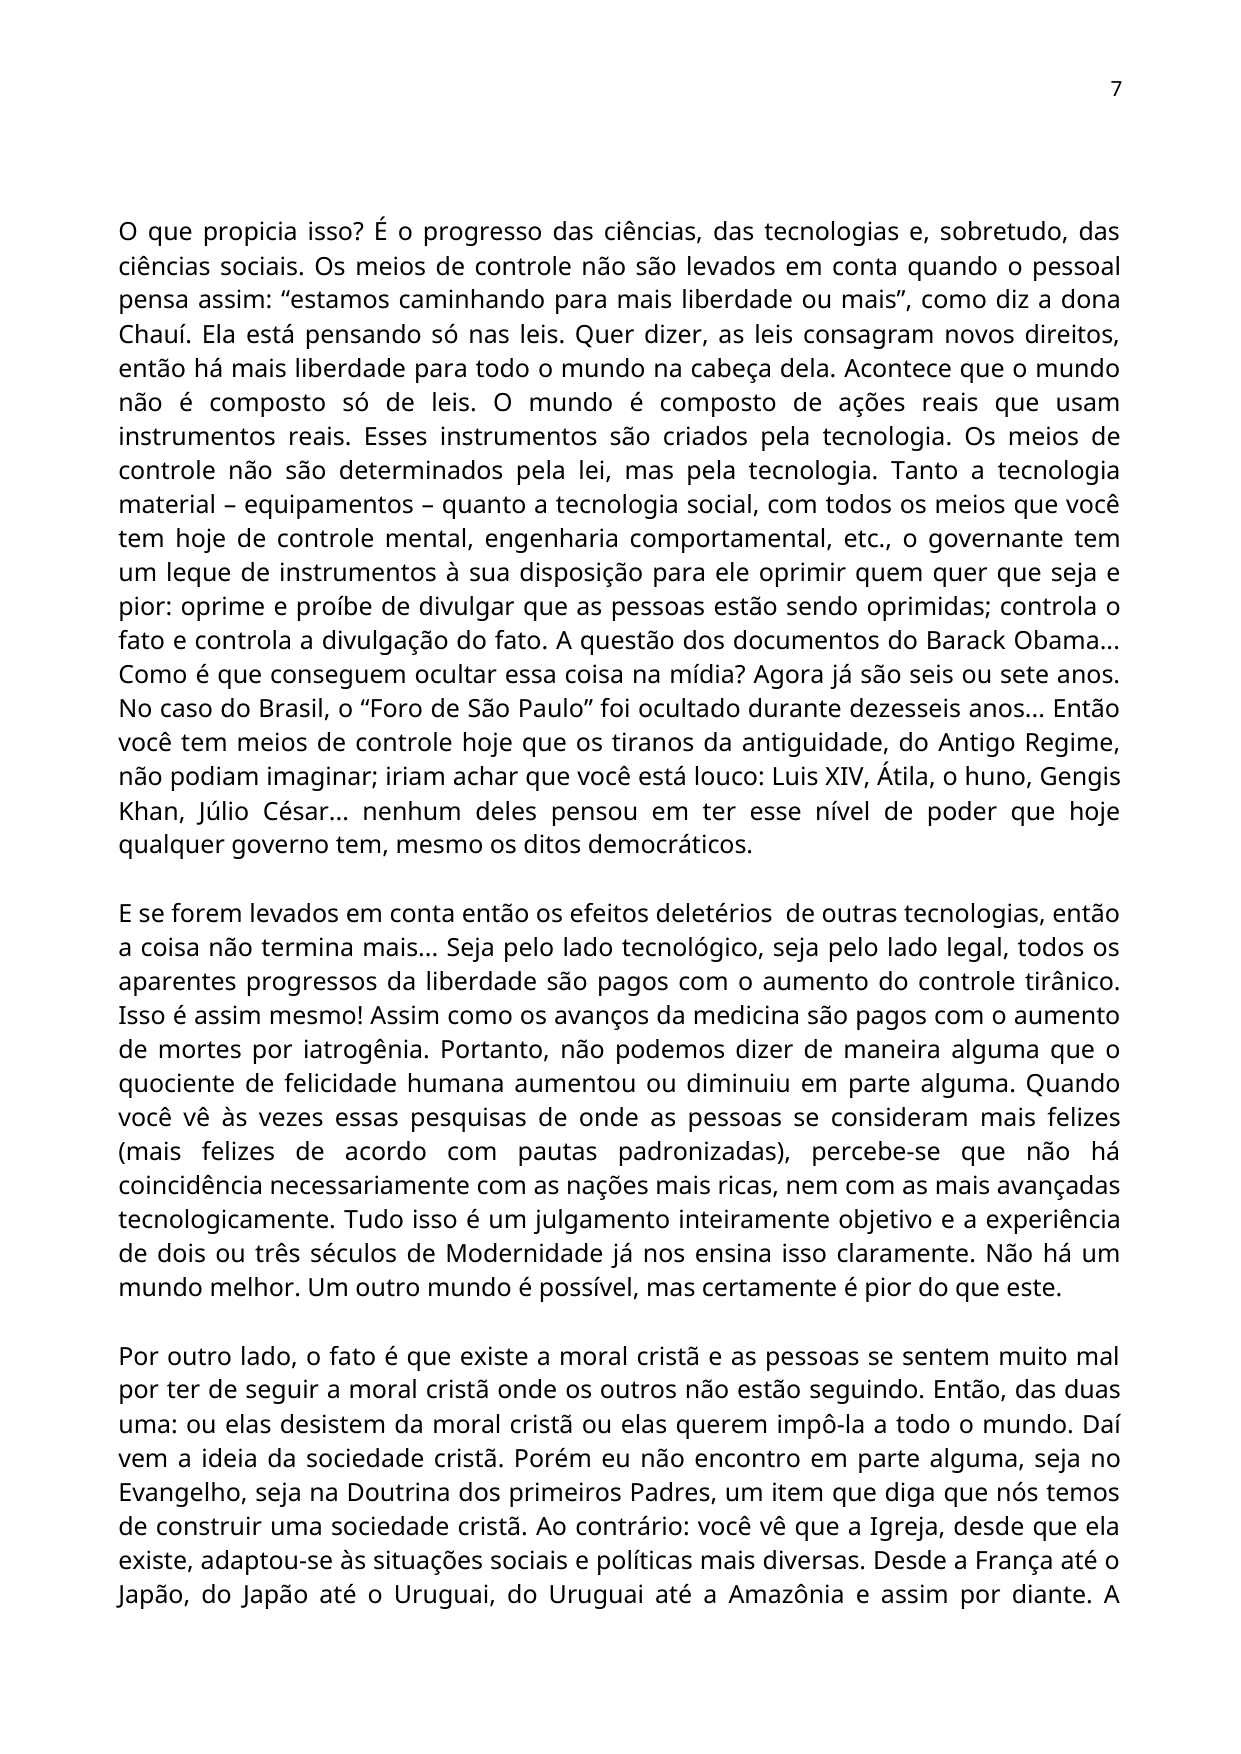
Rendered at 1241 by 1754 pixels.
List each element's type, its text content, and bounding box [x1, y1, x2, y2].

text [118, 1338, 1122, 1611]
text E se forem levados em conta então os efeitos deletérios de outras tecnologias, então a coisa não termina mais... Seja pelo lado tecnológico, seja pelo lado legal, todos os aparentes progressos da liberdade são pagos com o aumento do controle tirânico. Isso é assim mesmo! Assim como os avanços da medicina são pagos com o aumento de mortes por iatrogênia. Portanto, não podemos dizer de maneira alguma que o quociente de felicidade humana aumentou ou diminuiu em parte alguma. Quando você vê às vezes essas pesquisas de onde as pessoas se consideram mais felizes (mais felizes de acordo com pautas padronizadas), percebe-se que não há coincidência necessariamente com as nações mais ricas, nem com as mais avançadas tecnologicamente. Tudo isso é um julgamento inteiramente objetivo e a experiência de dois ou três séculos de Modernidade já nos ensina isso claramente. Não há um mundo melhor. Um outro mundo é possível, mas certamente é pior do que este. [118, 895, 1122, 1304]
text O que propicia isso? É o progresso das ciências, das tecnologias e, sobretudo, das ciências sociais. Os meios de controle não são levados em conta quando o pessoal pensa assim: “estamos caminhando para mais liberdade ou mais”, como diz a dona Chauí. Ela está pensando só nas leis. Quer dizer, as leis consagram novos direitos, então há mais liberdade para todo o mundo na cabeça dela. Acontece que o mundo não é composto só de leis. O mundo é composto de ações reais que usam instrumentos reais. Esses instrumentos são criados pela tecnologia. Os meios de controle não são determinados pela lei, mas pela tecnologia. Tanto a tecnologia material – equipamentos – quanto a tecnologia social, com todos os meios que você tem hoje de controle mental, engenharia comportamental, etc., o governante tem um leque de instrumentos à sua disposição para ele oprimir quem quer que seja e pior: oprime e proíbe de divulgar que as pessoas estão sendo oprimidas; controla o fato e controla a divulgação do fato. A questão dos documentos do Barack Obama... Como é que conseguem ocultar essa coisa na mídia? Agora já são seis ou sete anos. No caso do Brasil, o “Foro de São Paulo” foi ocultado durante dezesseis anos... Então você tem meios de controle hoje que os tiranos da antiguidade, do Antigo Regime, não podiam imaginar; iriam achar que você está louco: Luis XIV, Átila, o huno, Gengis Khan, Júlio César... nenhum deles pensou em ter esse nível de poder que hoje qualquer governo tem, mesmo os ditos democráticos. [118, 214, 1122, 861]
